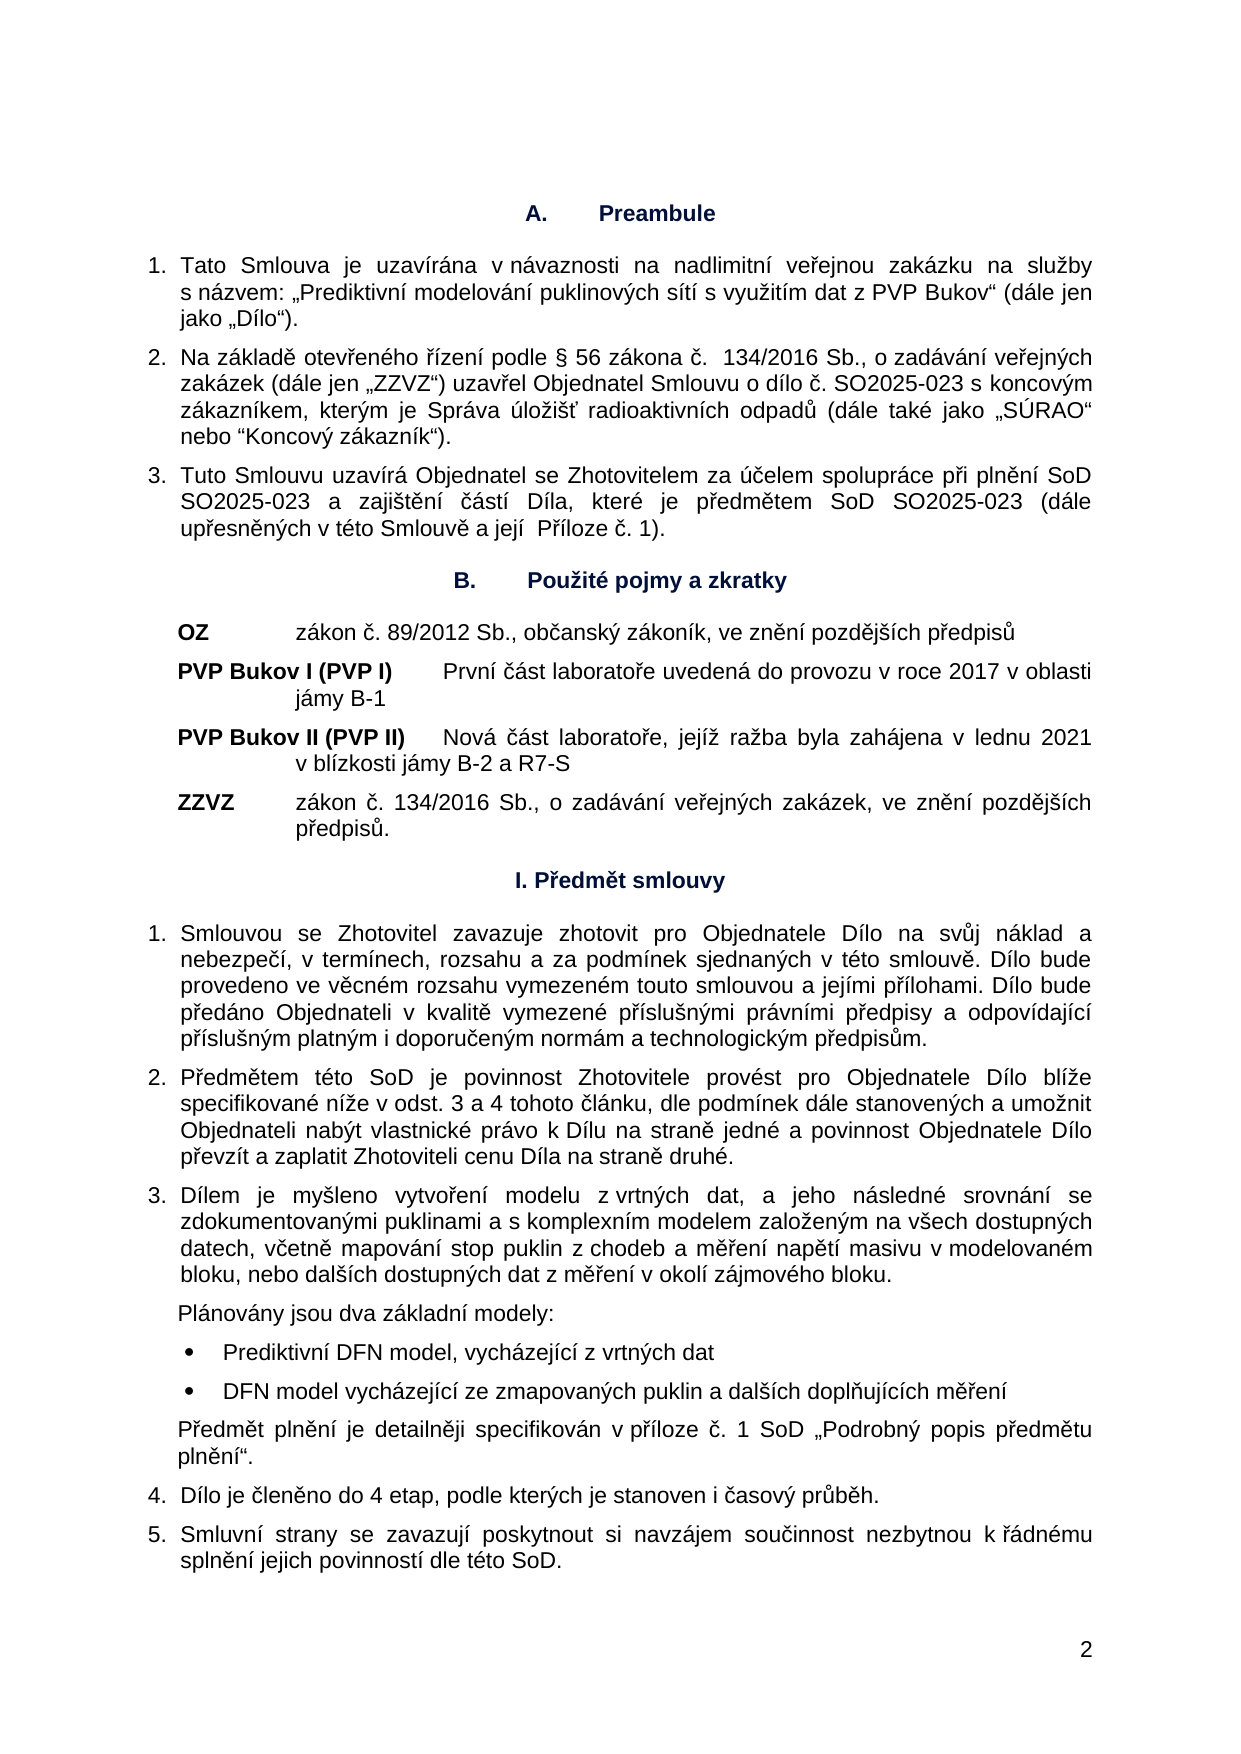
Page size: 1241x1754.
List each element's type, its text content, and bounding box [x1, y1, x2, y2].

text Smluvní strany se zavazují poskytnout si navzájem součinnost nezbytnou k řádnému splnění jejich povinností dle této SoD. [148, 1521, 1093, 1573]
list DFN model vycházející ze zmapovaných puklin a dalších doplňujících měření [185, 1378, 1093, 1404]
text Použité pojmy a zkratky [148, 567, 1093, 593]
list Tuto Smlouvu uzavírá Objednatel se Zhotovitelem za účelem spolupráce při plnění SoD SO2025-023 a zajištění částí Díla, které je předmětem SoD SO2025-023 (dále upřesněných v této Smlouvě a její Příloze č. 1). [148, 462, 1093, 541]
text OZ zákon č. 89/2012 Sb., občanský zákoník, ve znění pozdějších předpisů [177, 619, 1093, 646]
text Předmětem této SoD je povinnost Zhotovitele provést pro Objednatele Dílo blíže specifikované níže v odst. 3 a 4 tohoto článku, dle podmínek dále stanovených a umožnit Objednateli nabýt vlastnické právo k Dílu na straně jedné a povinnost Objednatele Dílo převzít a zaplatit Zhotoviteli cenu Díla na straně druhé. [148, 1064, 1093, 1169]
list Prediktivní DFN model, vycházející z vrtných dat [185, 1339, 1093, 1365]
text Dílem je myšleno vytvoření modelu z vrtných dat, a jeho následné srovnání se zdokumentovanými puklinami a s komplexním modelem založeným na všech dostupných datech, včetně mapování stop puklin z chodeb a měření napětí masivu v modelovaném bloku, nebo dalších dostupných dat z měření v okolí zájmového bloku. [148, 1182, 1093, 1287]
text Dílo je členěno do 4 etap, podle kterých je stanoven i časový průběh. [148, 1482, 1093, 1508]
list Na základě otevřeného řízení podle § 56 zákona č. 134/2016 Sb., o zadávání veřejných zakázek (dále jen „ZZVZ“) uzavřel Objednatel Smlouvu o dílo č. SO2025-023 s koncovým zákazníkem, kterým je Správa úložišť radioaktivních odpadů (dále také jako „SÚRAO“ nebo “Koncový zákazník“). [148, 344, 1093, 449]
text Předmět smlouvy [148, 867, 1093, 894]
text ZZVZ zákon č. 134/2016 Sb., o zadávání veřejných zakázek, ve znění pozdějších předpisů. [177, 789, 1093, 841]
text Plánovány jsou dva základní modely: [177, 1300, 1093, 1326]
text PVP Bukov I (PVP I) První část laboratoře uvedená do provozu v roce 2017 v oblasti jámy B-1 [177, 658, 1093, 711]
list Předmět plnění je detailněji specifikován v příloze č. 1 SoD „Podrobný popis předmětu plnění“. [177, 1416, 1093, 1469]
text Smlouvou se Zhotovitel zavazuje zhotovit pro Objednatele Dílo na svůj náklad a nebezpečí, v termínech, rozsahu a za podmínek sjednaných v této smlouvě. Dílo bude provedeno ve věcném rozsahu vymezeném touto smlouvou a jejími přílohami. Dílo bude předáno Objednateli v kvalitě vymezené příslušnými právními předpisy a odpovídající příslušným platným i doporučeným normám a technologickým předpisům. [148, 920, 1093, 1052]
text PVP Bukov II (PVP II) Nová část laboratoře, jejíž ražba byla zahájena v lednu 2021 v blízkosti jámy B-2 a R7-S [177, 723, 1093, 776]
list Tato Smlouva je uzavírána v návaznosti na nadlimitní veřejnou zakázku na služby s názvem: „Prediktivní modelování puklinových sítí s využitím dat z PVP Bukov“ (dále jen jako „Dílo“). [148, 252, 1093, 331]
text Preambule [148, 200, 1093, 226]
